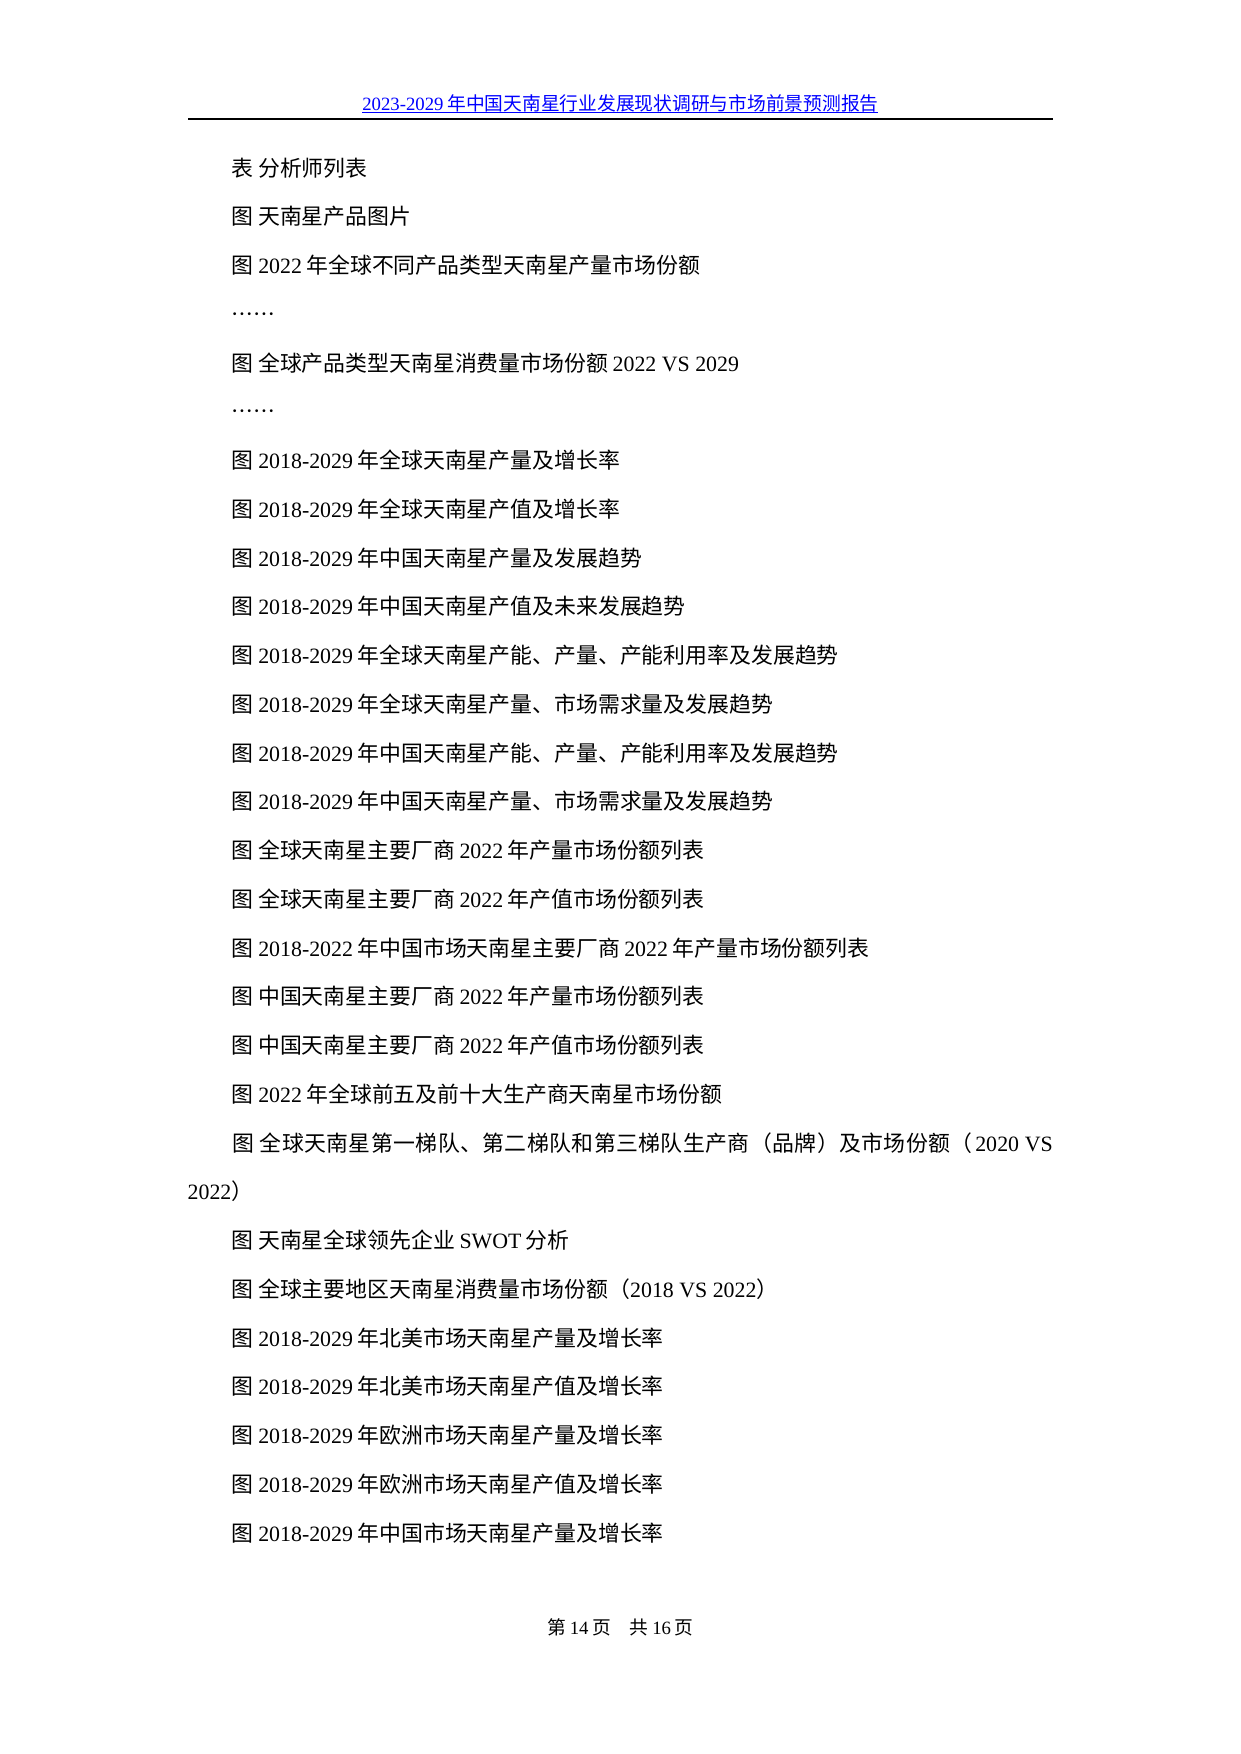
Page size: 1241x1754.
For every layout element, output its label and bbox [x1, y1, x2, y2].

text [187, 150, 1053, 1548]
